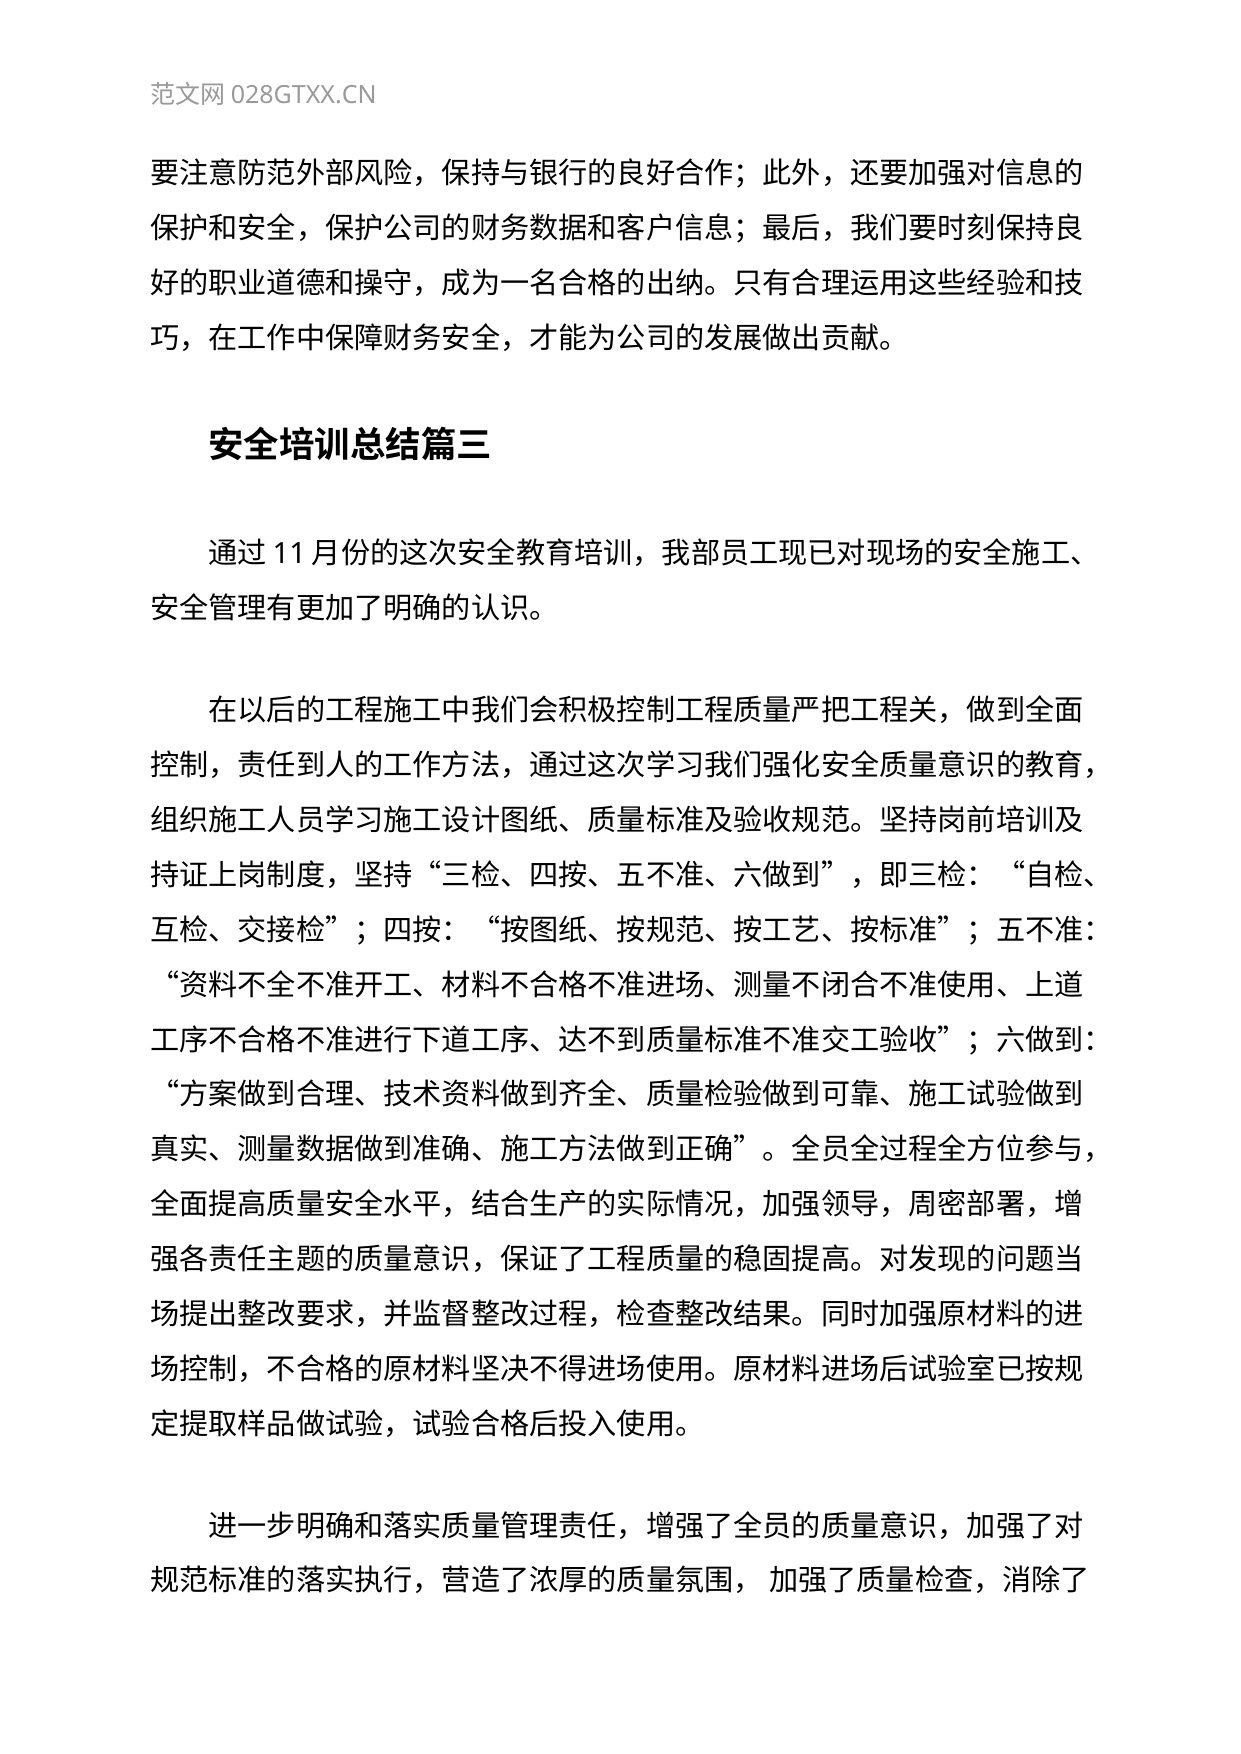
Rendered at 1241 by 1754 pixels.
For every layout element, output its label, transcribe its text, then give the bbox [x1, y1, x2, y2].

text 通过11月份的这次安全教育培训，我部员工现已对现场的安全施工、安全管理有更加了明确的认识。 [150, 530, 1090, 627]
text 在以后的工程施工中我们会积极控制工程质量严把工程关，做到全面控制，责任到人的工作方法，通过这次学习我们强化安全质量意识的教育，组织施工人员学习施工设计图纸、质量标准及验收规范。坚持岗前培训及持证上岗制度，坚持“三检、四按、五不准、六做到”，即三检：“自检、互检、交接检”；四按：“按图纸、按规范、按工艺、按标准”；五不准：“资料不全不准开工、材料不合格不准进场、测量不闭合不准使用、上道工序不合格不准进行下道工序、达不到质量标准不准交工验收”；六做到：“方案做到合理、技术资料做到齐全、质量检验做到可靠、施工试验做到真实、测量数据做到准确、施工方法做到正确”。全员全过程全方位参与，全面提高质量安全水平，结合生产的实际情况，加强领导，周密部署，增强各责任主题的质量意识，保证了工程质量的稳固提高。对发现的问题当场提出整改要求，并监督整改过程，检查整改结果。同时加强原材料的进场控制，不合格的原材料坚决不得进场使用。原材料进场后试验室已按规定提取样品做试验，试验合格后投入使用。 [150, 687, 1090, 1443]
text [150, 1502, 1090, 1599]
text 安全培训总结篇三 [150, 416, 1090, 468]
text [150, 150, 1090, 357]
